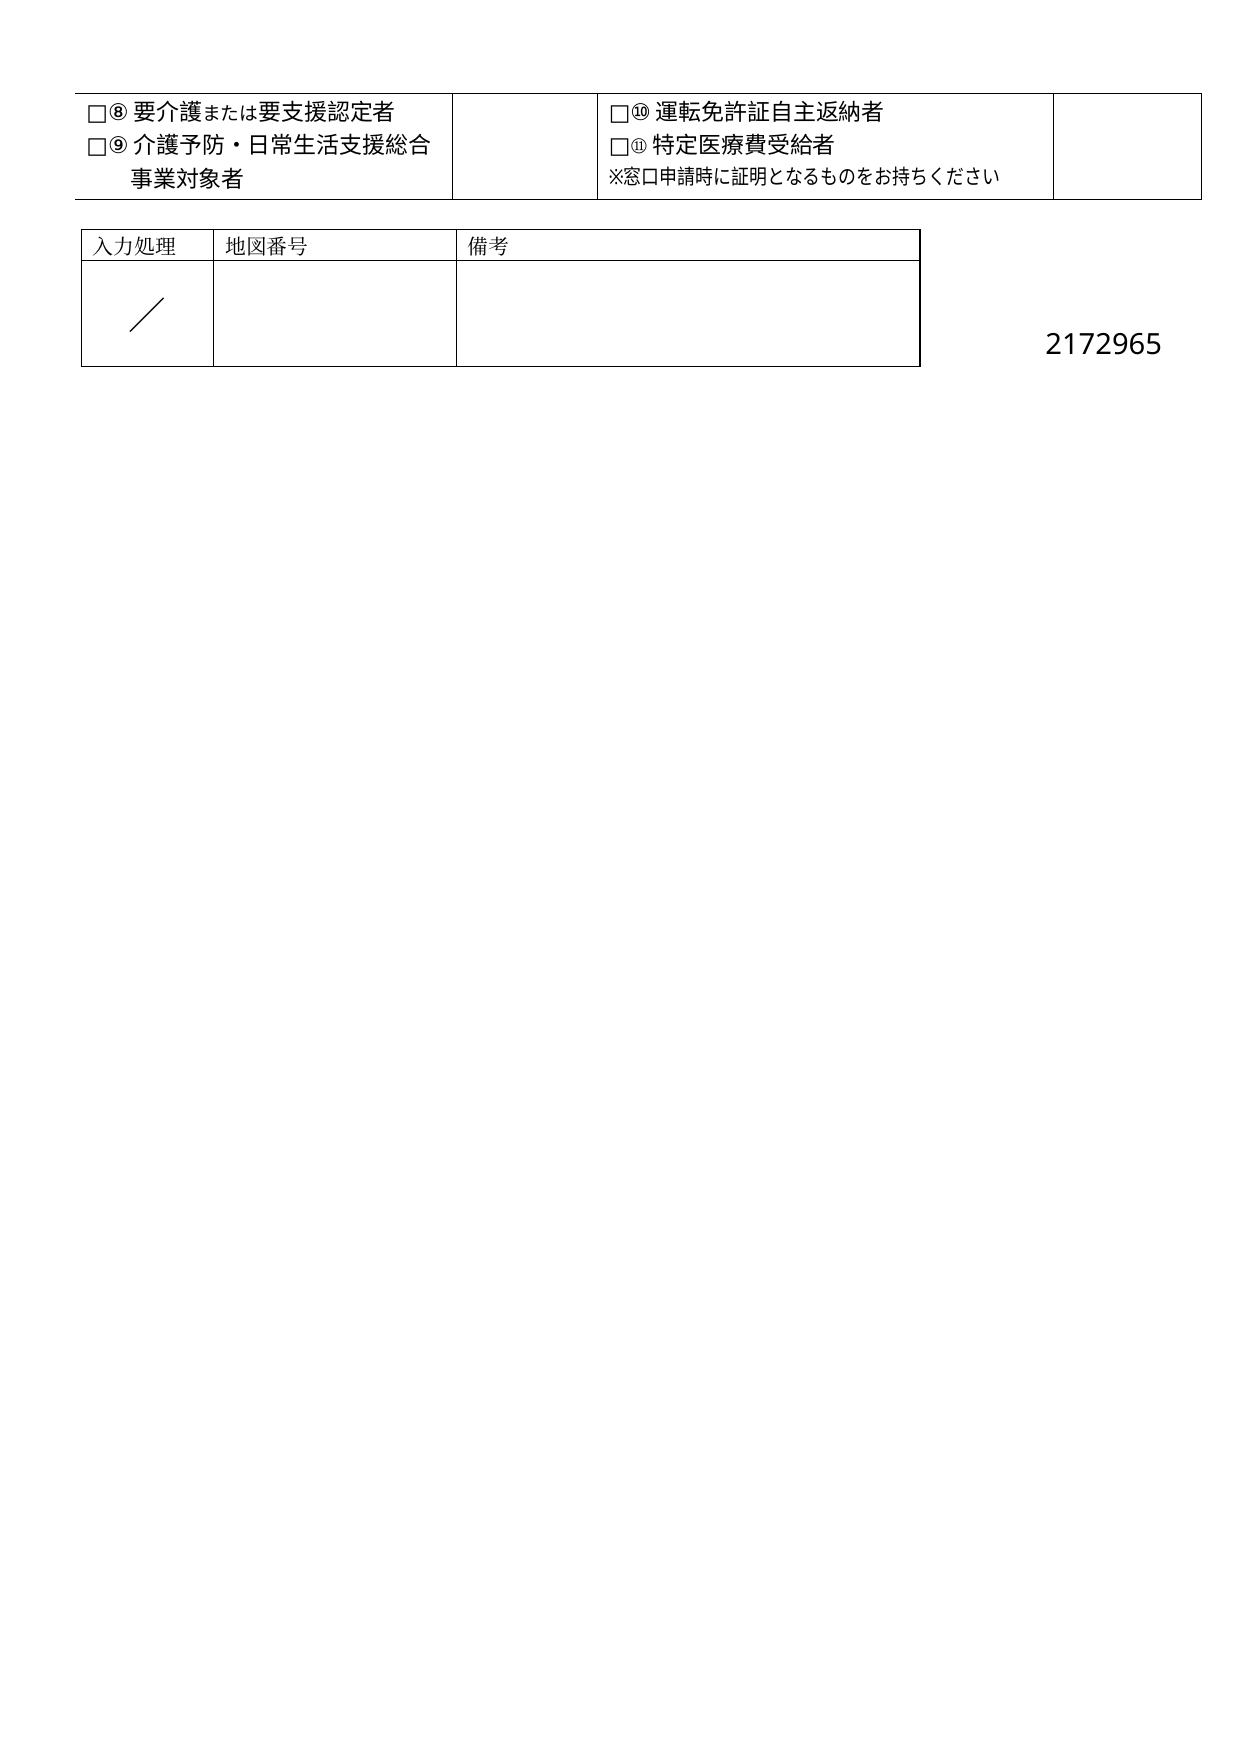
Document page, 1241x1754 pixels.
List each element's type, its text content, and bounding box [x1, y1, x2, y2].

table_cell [75, 94, 452, 199]
table_cell [457, 261, 919, 366]
table_cell [214, 261, 456, 366]
table_cell [1054, 94, 1201, 199]
table_header 地図番号 [214, 230, 456, 260]
table_cell ／ [82, 261, 213, 366]
table_header 入力処理 [82, 230, 213, 260]
table_header 備考 [457, 230, 919, 260]
table_cell [453, 94, 597, 199]
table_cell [598, 94, 1053, 199]
